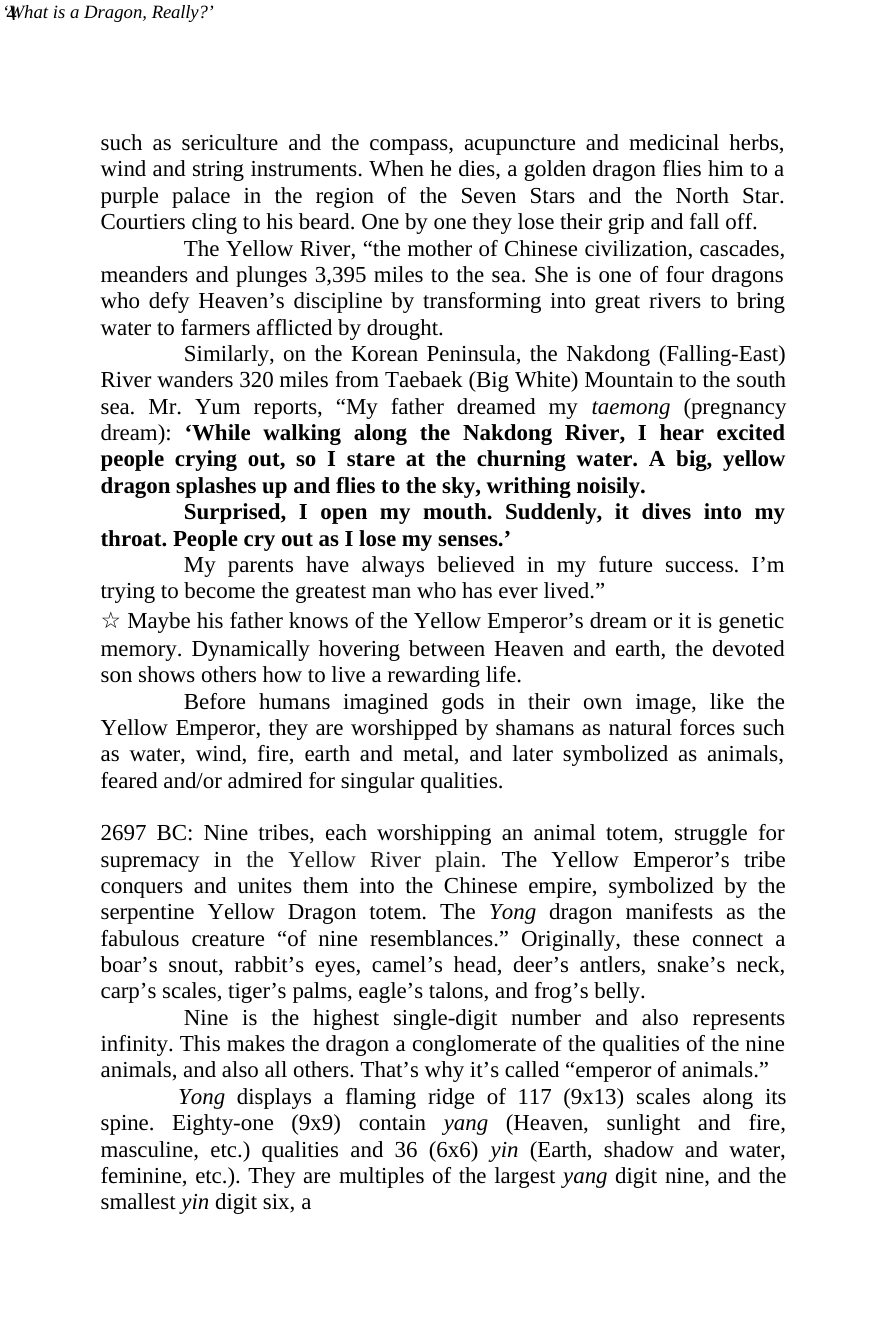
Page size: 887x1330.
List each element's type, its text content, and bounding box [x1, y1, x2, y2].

text such as sericulture and the compass, acupuncture and medicinal herbs, wind and string instruments. When he dies, a golden dragon flies him to a purple palace in the region of the Seven Stars and the North Star. Courtiers cling to his beard. One by one they lose their grip and fall off. [100, 129, 786, 234]
text Before humans imagined gods in their own image, like the Yellow Emperor, they are worshipped by shamans as natural forces such as water, wind, fire, earth and metal, and later symbolized as animals, feared and/or admired for singular qualities. [100, 688, 786, 793]
text ☆ Maybe his father knows of the Yellow Emperor’s dream or it is genetic memory. Dynamically hovering between Heaven and earth, the devoted son shows others how to live a rewarding life. [100, 604, 786, 688]
text Yong displays a flaming ridge of 117 (9x13) scales along its spine. Eighty-one (9x9) contain yang (Heaven, sunlight and fire, masculine, etc.) qualities and 36 (6x6) yin (Earth, shadow and water, feminine, etc.). They are multiples of the largest yang digit nine, and the smallest yin digit six, a [100, 1083, 786, 1215]
text The Yellow River, “the mother of Chinese civilization, cascades, meanders and plunges 3,395 miles to the sea. She is one of four dragons who defy Heaven’s discipline by transforming into great rivers to bring water to farmers afflicted by drought. [100, 234, 786, 340]
text Nine is the highest single-digit number and also represents infinity. This makes the dragon a conglomerate of the qualities of the nine animals, and also all others. That’s why it’s called “emperor of animals.” [100, 1004, 786, 1083]
text My parents have always believed in my future success. I’m trying to become the greatest man who has ever lived.” [100, 551, 786, 604]
text Similarly, on the Korean Peninsula, the Nakdong (Falling-East) River wanders 320 miles from Taebaek (Big White) Mountain to the south sea. Mr. Yum reports, “My father dreamed my taemong (pregnancy dream): ‘While walking along the Nakdong River, I hear excited people crying out, so I stare at the churning water. A big, yellow dragon splashes up and flies to the sky, writhing noisily. [100, 340, 786, 498]
subtitle Surprised, I open my mouth. Suddenly, it dives into my throat. People cry out as I lose my senses.’ [100, 498, 786, 551]
text 2697 BC: Nine tribes, each worshipping an animal totem, struggle for supremacy in the Yellow River plain. The Yellow Emperor’s tribe conquers and unites them into the Chinese empire, symbolized by the serpentine Yellow Dragon totem. The Yong dragon manifests as the fabulous creature “of nine resemblances.” Originally, these connect a boar’s snout, rabbit’s eyes, camel’s head, deer’s antlers, snake’s neck, carp’s scales, tiger’s palms, eagle’s talons, and frog’s belly. [100, 819, 786, 1004]
